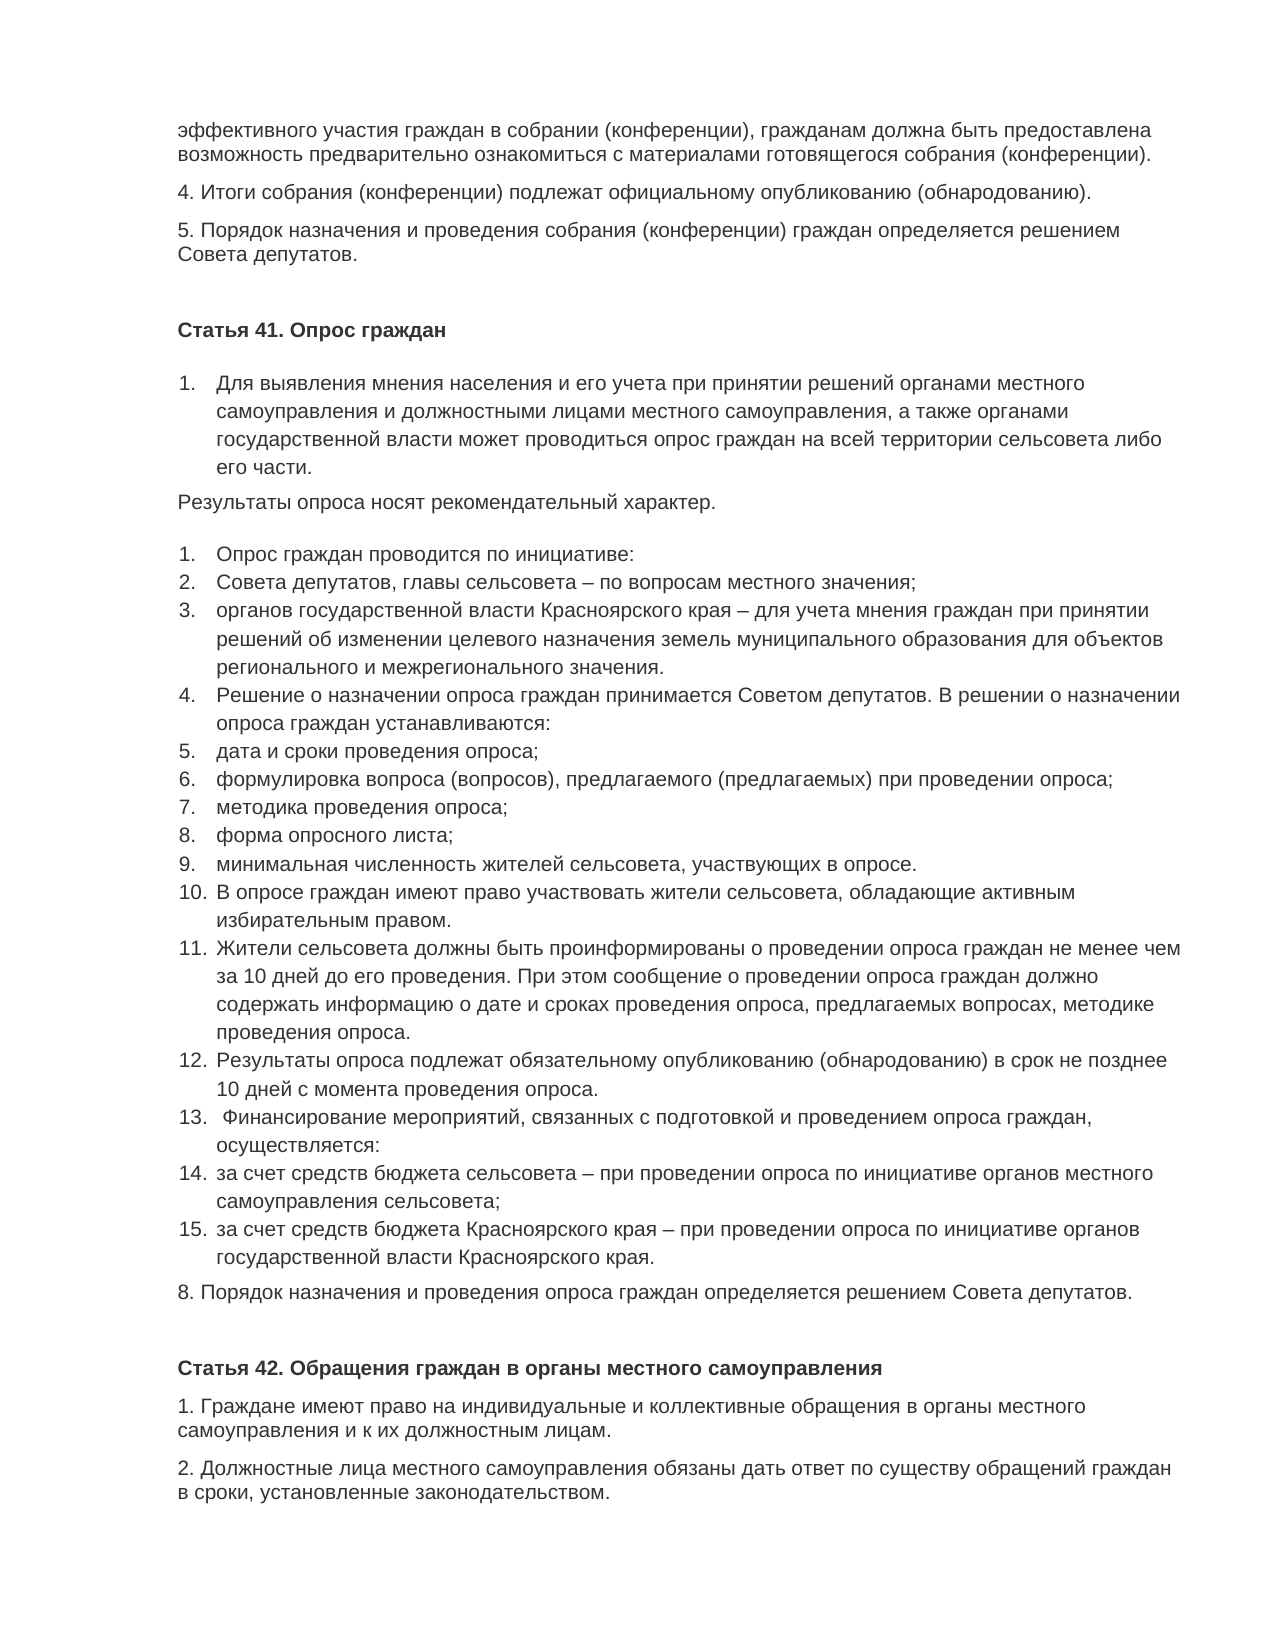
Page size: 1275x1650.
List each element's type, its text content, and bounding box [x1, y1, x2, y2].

text 1. Граждане имеют право на индивидуальные и коллективные обращения в органы местного самоуправления и к их должностным лицам. [177, 1394, 1186, 1442]
list Для выявления мнения населения и его учета при принятии решений органами местного самоуправления и должностными лицами местного самоуправления, а также органами государственной власти может проводиться опрос граждан на всей территории сельсовета либо его части. [179, 367, 1186, 479]
list методика проведения опроса; [179, 791, 1186, 819]
list В опросе граждан имеют право участвовать жители сельсовета, обладающие активным избирательным правом. [179, 875, 1186, 932]
list Опрос граждан проводится по инициативе: [179, 538, 1186, 566]
text Статья 41. Опрос граждан [177, 318, 1186, 342]
text 4. Итоги собрания (конференции) подлежат официальному опубликованию (обнародованию). [177, 180, 1186, 204]
text 2. Должностные лица местного самоуправления обязаны дать ответ по существу обращений граждан в сроки, установленные законодательством. [177, 1456, 1186, 1503]
list за счет средств бюджета Красноярского края – при проведении опроса по инициативе органов государственной власти Красноярского края. [179, 1213, 1186, 1269]
list Совета депутатов, главы сельсовета – по вопросам местного значения; [179, 566, 1186, 594]
list органов государственной власти Красноярского края – для учета мнения граждан при принятии решений об изменении целевого назначения земель муниципального образования для объектов регионального и межрегионального значения. [179, 594, 1186, 678]
list формулировка вопроса (вопросов), предлагаемого (предлагаемых) при проведении опроса; [179, 763, 1186, 791]
list Финансирование мероприятий, связанных с подготовкой и проведением опроса граждан, осуществляется: [179, 1100, 1186, 1157]
list дата и сроки проведения опроса; [179, 735, 1186, 763]
list Результаты опроса подлежат обязательному опубликованию (обнародованию) в срок не позднее 10 дней с момента проведения опроса. [179, 1044, 1186, 1100]
list за счет средств бюджета сельсовета – при проведении опроса по инициативе органов местного самоуправления сельсовета; [179, 1157, 1186, 1213]
list Решение о назначении опроса граждан принимается Советом депутатов. В решении о назначении опроса граждан устанавливаются: [179, 678, 1186, 735]
text 8. Порядок назначения и проведения опроса граждан определяется решением Совета депутатов. [177, 1279, 1186, 1303]
text 5. Порядок назначения и проведения собрания (конференции) граждан определяется решением Совета депутатов. [177, 218, 1186, 266]
text Результаты опроса носят рекомендательный характер. [177, 489, 1186, 513]
list форма опросного листа; [179, 819, 1186, 847]
list минимальная численность жителей сельсовета, участвующих в опросе. [179, 847, 1186, 875]
list Жители сельсовета должны быть проинформированы о проведении опроса граждан не менее чем за 10 дней до его проведения. При этом сообщение о проведении опроса граждан должно содержать информацию о дате и сроках проведения опроса, предлагаемых вопросах, методике проведения опроса. [179, 932, 1186, 1044]
text Статья 42. Обращения граждан в органы местного самоуправления [177, 1356, 1186, 1379]
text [177, 118, 1186, 166]
